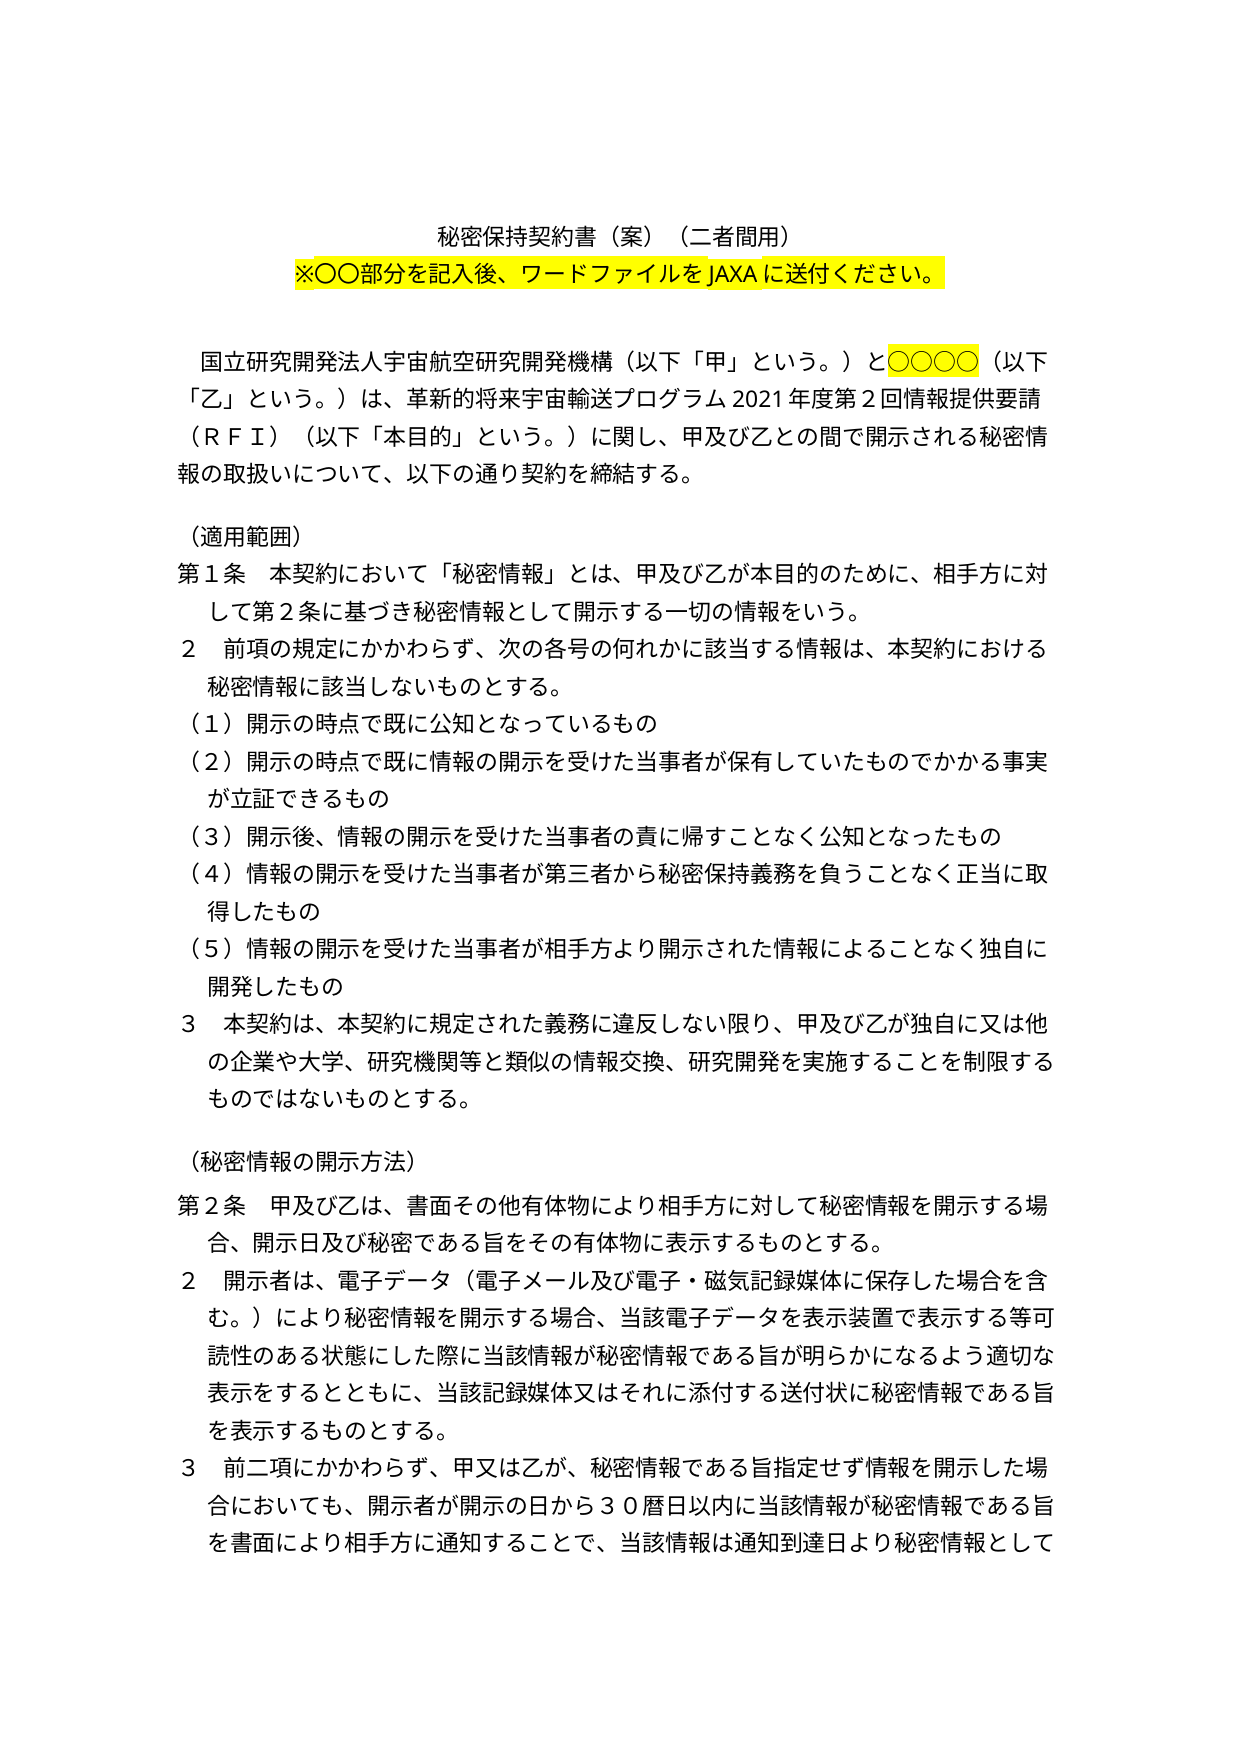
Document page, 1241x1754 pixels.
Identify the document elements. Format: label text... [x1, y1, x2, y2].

text 秘密保持契約書（案）（二者間用） [177, 217, 1063, 254]
text （２）開示の時点で既に情報の開示を受けた当事者が保有していたものでかかる事実が立証できるもの [177, 742, 1063, 817]
text ３ 本契約は、本契約に規定された義務に違反しない限り、甲及び乙が独自に又は他の企業や大学、研究機関等と類似の情報交換、研究開発を実施することを制限するものではないものとする。 [177, 1004, 1063, 1117]
text 国立研究開発法人宇宙航空研究開発機構（以下「甲」という。）と○○○○（以下「乙」という。）は、革新的将来宇宙輸送プログラム2021年度第２回情報提供要請（ＲＦＩ）（以下「本目的」という。）に関し、甲及び乙との間で開示される秘密情報の取扱いについて、以下の通り契約を締結する。 [177, 342, 1063, 492]
text （５）情報の開示を受けた当事者が相手方より開示された情報によることなく独自に開発したもの [177, 929, 1063, 1004]
text （適用範囲） [177, 517, 1063, 554]
text （秘密情報の開示方法） [177, 1142, 1063, 1179]
text （４）情報の開示を受けた当事者が第三者から秘密保持義務を負うことなく正当に取得したもの [177, 854, 1063, 929]
text 第１条 本契約において「秘密情報」とは、甲及び乙が本目的のために、相手方に対して第２条に基づき秘密情報として開示する一切の情報をいう。 [177, 554, 1063, 629]
text ２ 前項の規定にかかわらず、次の各号の何れかに該当する情報は、本契約における秘密情報に該当しないものとする。 [177, 629, 1063, 704]
text （３）開示後、情報の開示を受けた当事者の責に帰すことなく公知となったもの [177, 817, 1063, 854]
text ※〇〇部分を記入後、ワードファイルをJAXAに送付ください。 [177, 254, 1063, 292]
text （１）開示の時点で既に公知となっているもの [177, 704, 1063, 742]
text ２ 開示者は、電子データ（電子メール及び電子・磁気記録媒体に保存した場合を含む。）により秘密情報を開示する場合、当該電子データを表示装置で表示する等可読性のある状態にした際に当該情報が秘密情報である旨が明らかになるよう適切な表示をするとともに、当該記録媒体又はそれに添付する送付状に秘密情報である旨を表示するものとする。 [177, 1261, 1063, 1448]
text 第２条 甲及び乙は、書面その他有体物により相手方に対して秘密情報を開示する場合、開示日及び秘密である旨をその有体物に表示するものとする。 [177, 1186, 1063, 1261]
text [177, 1448, 1063, 1561]
